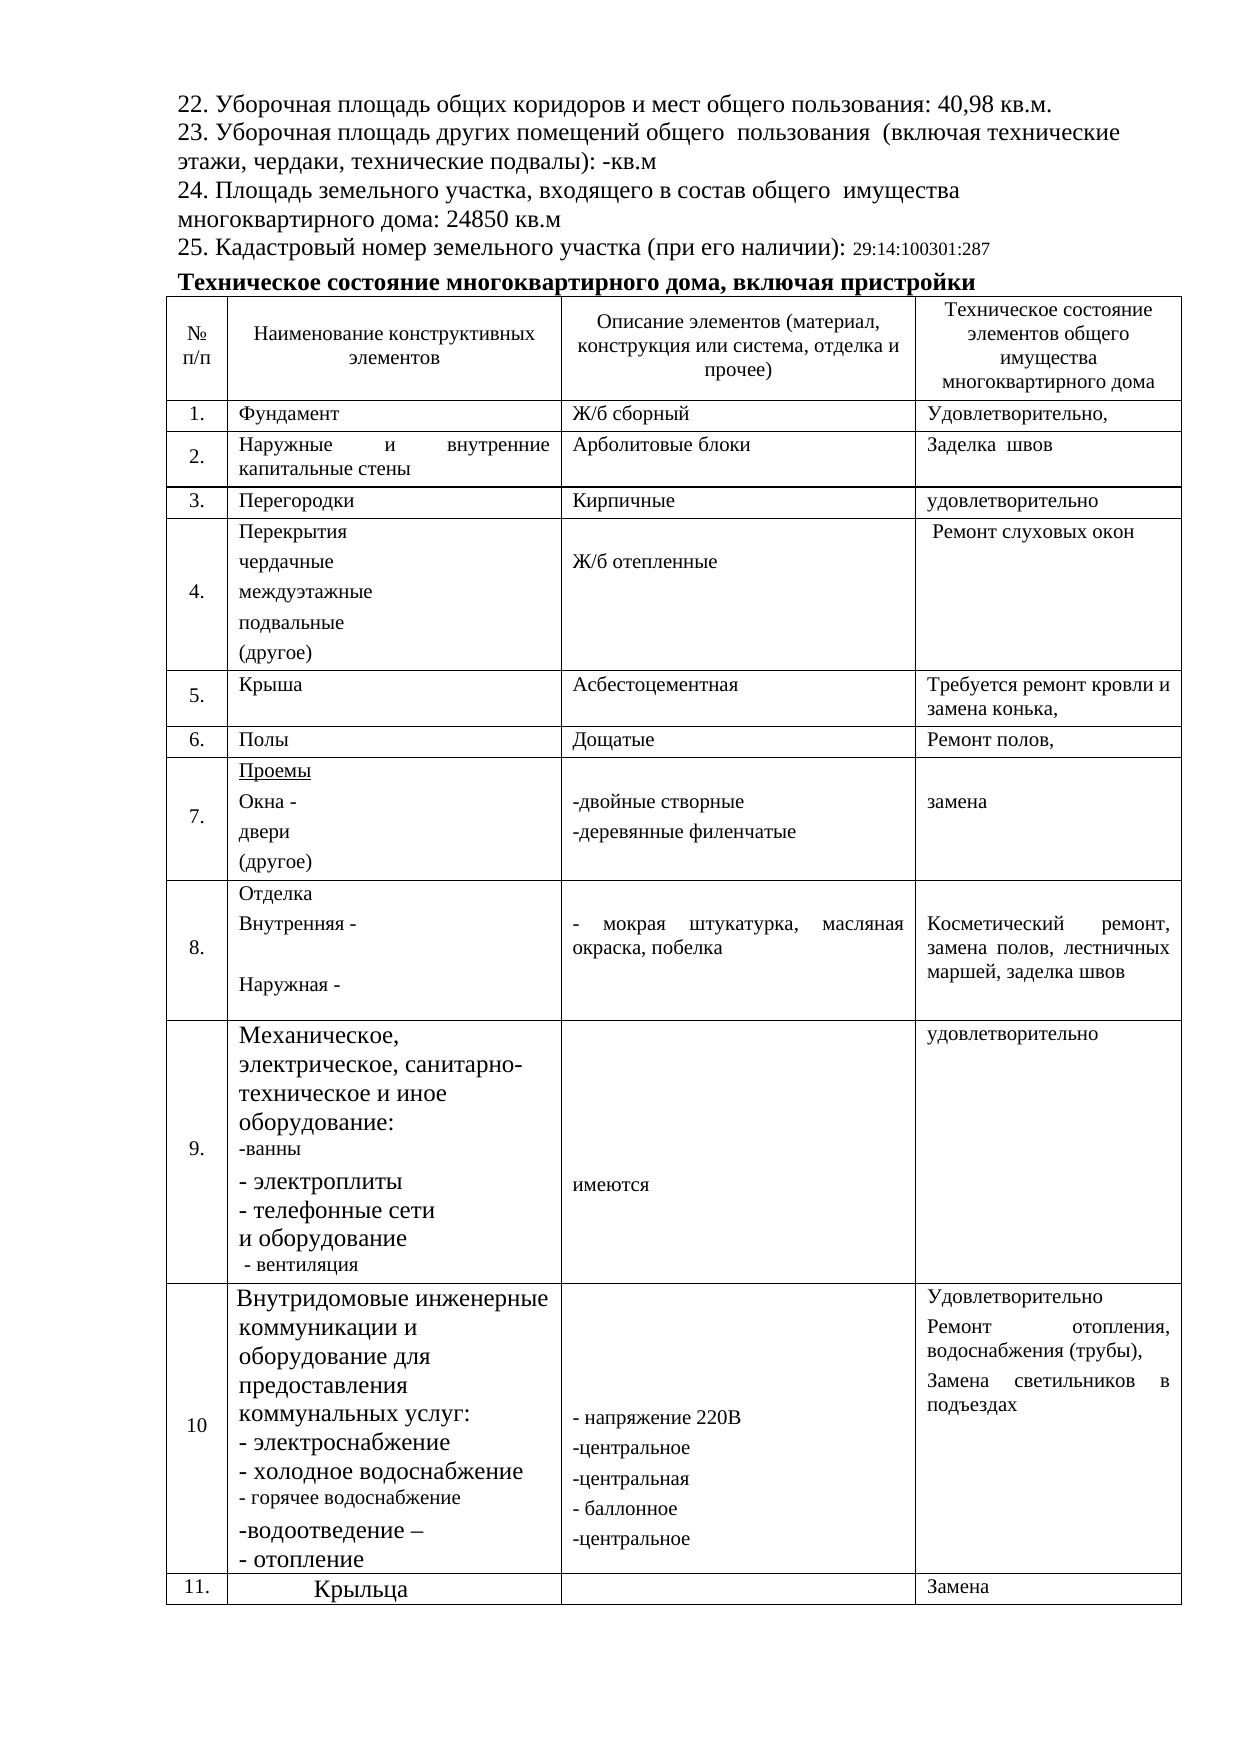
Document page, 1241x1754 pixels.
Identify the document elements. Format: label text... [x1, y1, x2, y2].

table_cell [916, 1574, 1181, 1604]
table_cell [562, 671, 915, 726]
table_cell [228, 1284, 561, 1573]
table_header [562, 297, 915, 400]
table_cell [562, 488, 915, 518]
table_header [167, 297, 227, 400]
text 23. Уборочная площадь других помещений общего пользования (включая технические этажи, чердаки, технические подвалы): -кв.м [177, 117, 1152, 175]
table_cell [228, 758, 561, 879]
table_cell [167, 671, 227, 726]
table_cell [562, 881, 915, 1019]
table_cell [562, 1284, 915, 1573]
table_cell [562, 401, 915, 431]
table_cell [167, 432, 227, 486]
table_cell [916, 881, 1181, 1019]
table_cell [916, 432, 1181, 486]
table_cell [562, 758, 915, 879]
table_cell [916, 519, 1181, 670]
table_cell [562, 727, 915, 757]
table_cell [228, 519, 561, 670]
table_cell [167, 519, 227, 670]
text 25. Кадастровый номер земельного участка (при его наличии): 29:14:100301:287 [177, 232, 1152, 261]
text 24. Площадь земельного участка, входящего в состав общего имущества многоквартирного дома: 24850 кв.м [177, 175, 1152, 232]
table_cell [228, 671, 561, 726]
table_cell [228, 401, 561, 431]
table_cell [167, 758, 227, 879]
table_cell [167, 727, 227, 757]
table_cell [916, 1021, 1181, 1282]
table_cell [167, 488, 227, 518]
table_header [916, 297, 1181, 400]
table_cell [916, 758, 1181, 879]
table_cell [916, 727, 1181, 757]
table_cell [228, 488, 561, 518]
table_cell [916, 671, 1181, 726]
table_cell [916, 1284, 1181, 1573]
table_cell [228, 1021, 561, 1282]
text Техническое состояние многоквартирного дома, включая пристройки [177, 267, 1152, 296]
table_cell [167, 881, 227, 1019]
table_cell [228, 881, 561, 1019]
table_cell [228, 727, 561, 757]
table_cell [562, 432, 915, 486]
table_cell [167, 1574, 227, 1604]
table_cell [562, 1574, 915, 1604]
text 22. Уборочная площадь общих коридоров и мест общего пользования: 40,98 кв.м. [177, 89, 1152, 117]
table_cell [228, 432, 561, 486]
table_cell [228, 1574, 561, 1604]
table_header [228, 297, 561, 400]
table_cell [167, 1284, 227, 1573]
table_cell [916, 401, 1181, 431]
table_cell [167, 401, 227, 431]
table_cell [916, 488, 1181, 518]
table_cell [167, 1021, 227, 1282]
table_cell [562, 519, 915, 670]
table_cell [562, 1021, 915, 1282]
